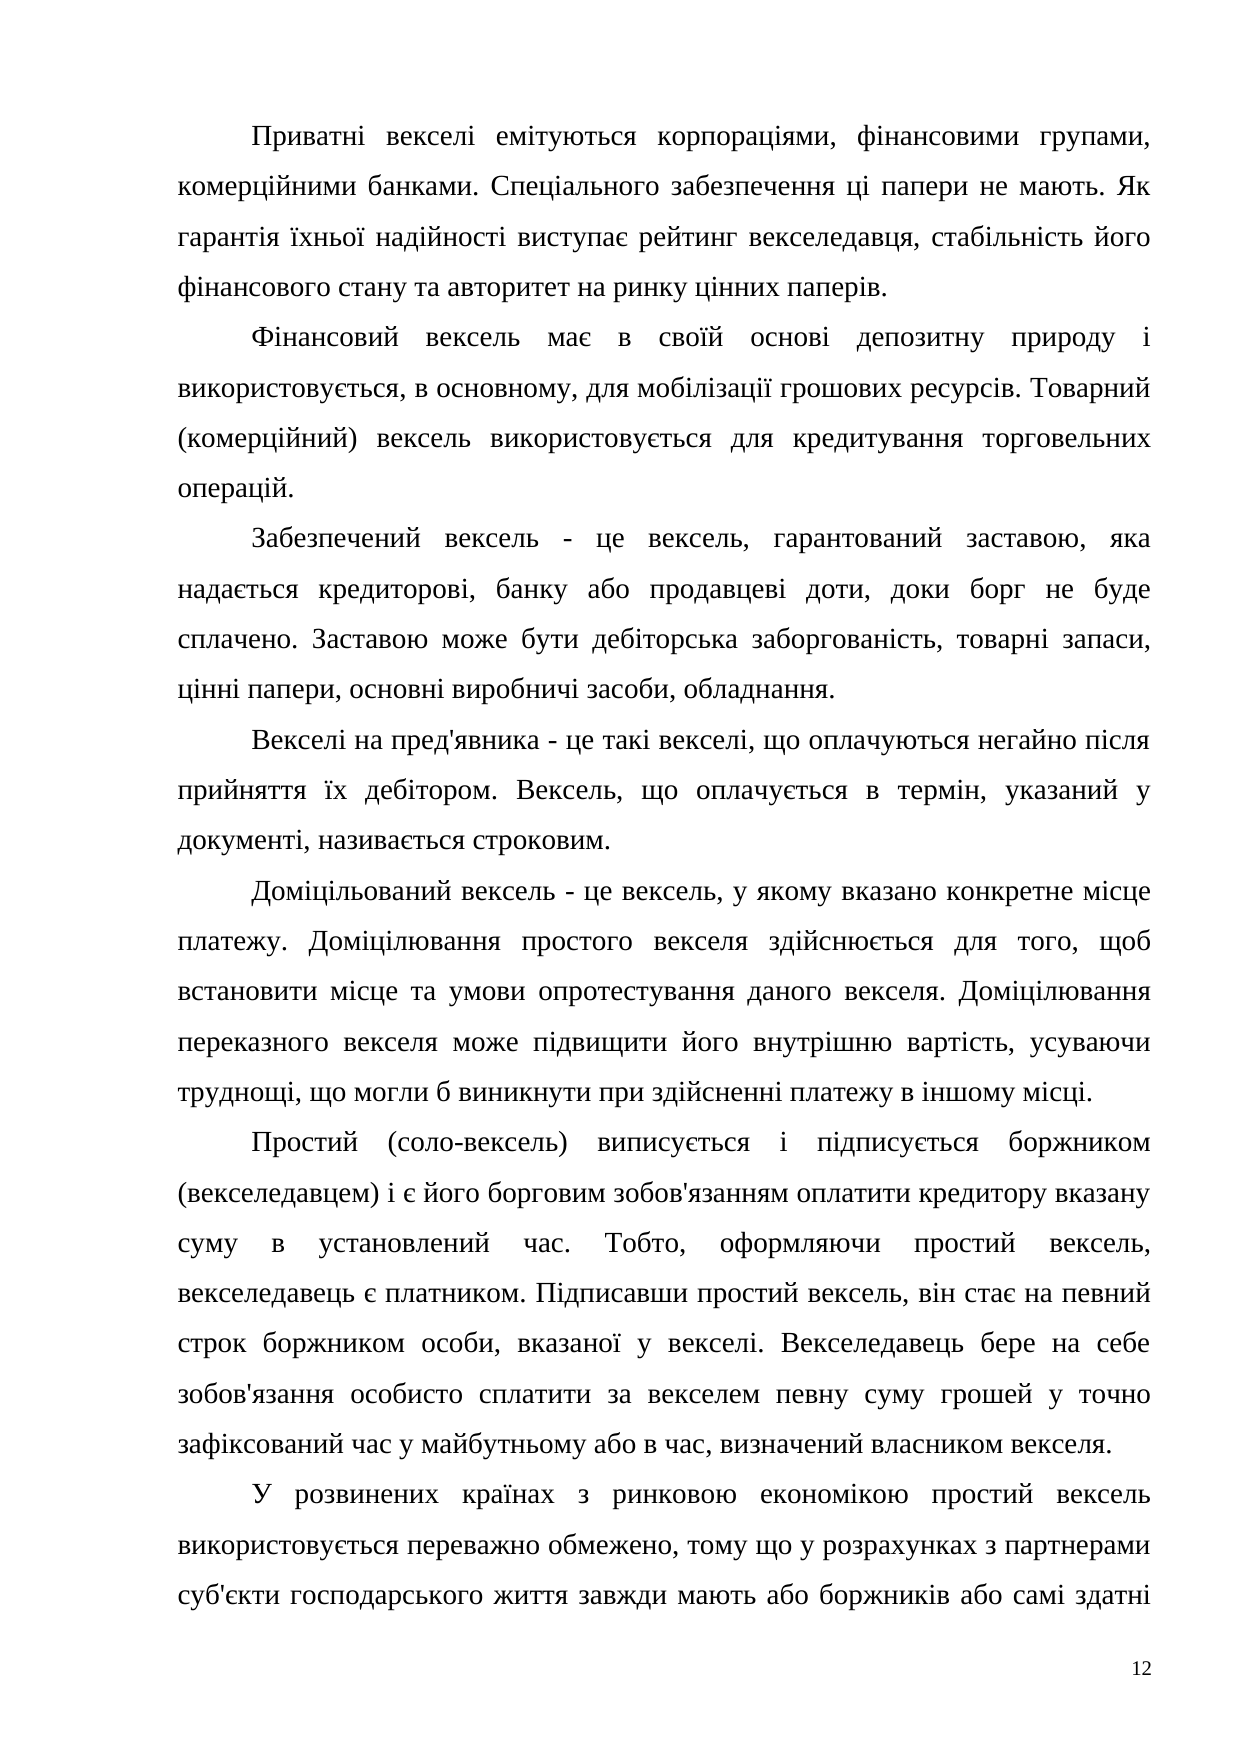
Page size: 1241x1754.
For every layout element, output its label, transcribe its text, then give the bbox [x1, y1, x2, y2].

text Простий (соло-вексель) виписується і підписується боржником (векселедавцем) і є його борговим зобов'язанням оплатити кредитору вказану суму в установлений час. Тобто, оформляючи простий вексель, векселедавець є платником. Підписавши простий вексель, він стає на певний строк боржником особи, вказаної у векселі. Векселедавець бере на себе зобов'язання особисто сплатити за векселем певну суму грошей у точно зафіксований час у майбутньому або в час, визначений власником векселя. [177, 1124, 1152, 1460]
text Векселі на пред'явника - це такі векселі, що оплачуються негайно після прийняття їх дебітором. Вексель, що оплачується в термін, указаний у документі, називається строковим. [177, 722, 1152, 856]
text Доміцільований вексель - це вексель, у якому вказано конкретне місце платежу. Доміцілювання простого векселя здійснюється для того, щоб встановити місце та умови опротестування даного векселя. Доміцілювання переказного векселя може підвищити його внутрішню вартість, усуваючи труднощі, що могли б виникнути при здійсненні платежу в іншому місці. [177, 873, 1152, 1108]
text Фінансовий вексель має в своїй основі депозитну природу і використовується, в основному, для мобілізації грошових ресурсів. Товарний (комерційний) вексель використовується для кредитування торговельних операцій. [177, 319, 1152, 504]
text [177, 1477, 1152, 1611]
text Приватні векселі емітуються корпораціями, фінансовими групами, комерційними банками. Спеціального забезпечення ці папери не мають. Як гарантія їхньої надійності виступає рейтинг векселедавця, стабільність його фінансового стану та авторитет на ринку цінних паперів. [177, 118, 1152, 303]
text Забезпечений вексель - це вексель, гарантований заставою, яка надається кредиторові, банку або продавцеві доти, доки борг не буде сплачено. Заставою може бути дебіторська заборгованість, товарні запаси, цінні папери, основні виробничі засоби, обладнання. [177, 521, 1152, 705]
